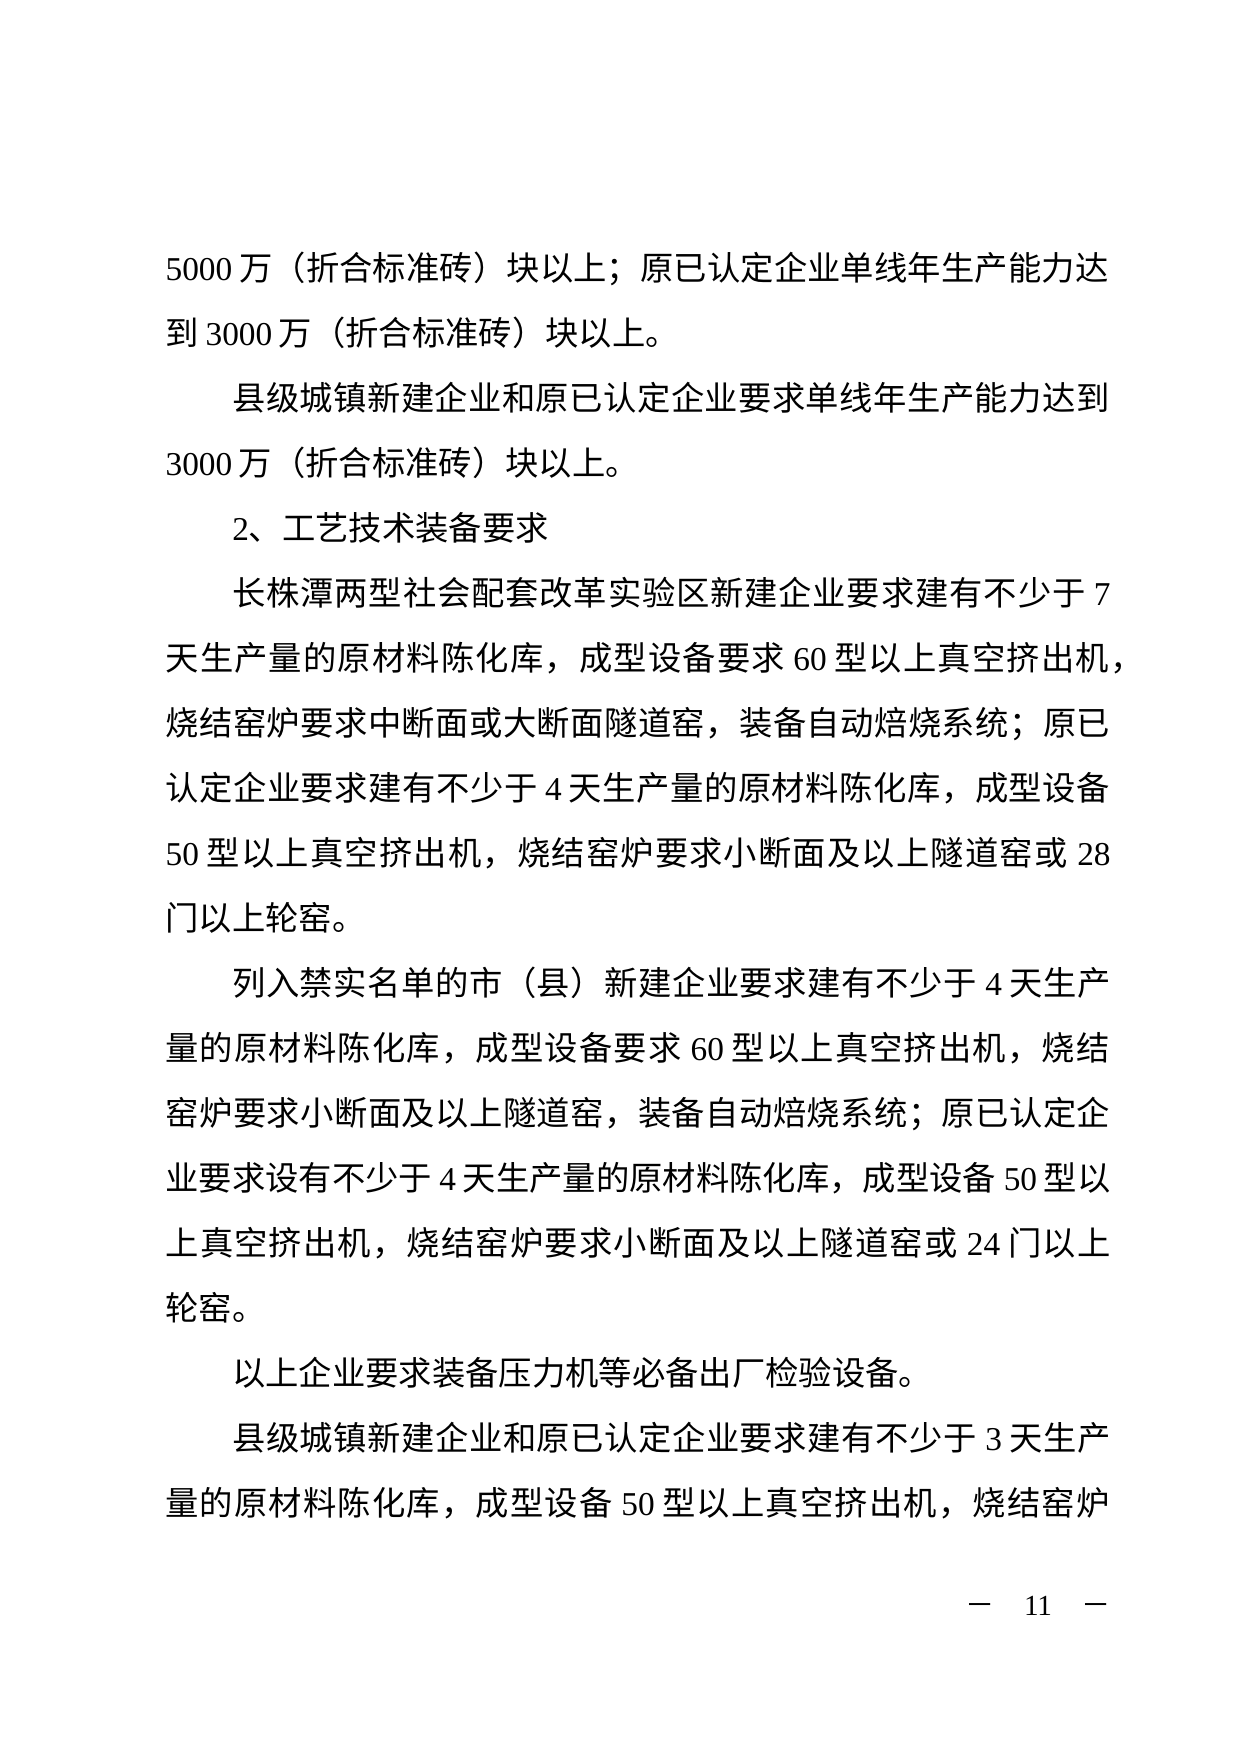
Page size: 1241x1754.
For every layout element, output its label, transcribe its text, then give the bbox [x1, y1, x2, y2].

text 长株潭两型社会配套改革实验区新建企业要求建有不少于7天生产量的原材料陈化库，成型设备要求60型以上真空挤出机，烧结窑炉要求中断面或大断面隧道窑，装备自动焙烧系统；原已认定企业要求建有不少于4天生产量的原材料陈化库，成型设备50型以上真空挤出机，烧结窑炉要求小断面及以上隧道窑或28门以上轮窑。 [165, 559, 1110, 949]
text 列入禁实名单的市（县）新建企业要求建有不少于4天生产量的原材料陈化库，成型设备要求60型以上真空挤出机，烧结窑炉要求小断面及以上隧道窑，装备自动焙烧系统；原已认定企业要求设有不少于4天生产量的原材料陈化库，成型设备50型以上真空挤出机，烧结窑炉要求小断面及以上隧道窑或24门以上轮窑。 [165, 949, 1110, 1339]
list 工艺技术装备要求 [165, 494, 1110, 559]
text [165, 1404, 1110, 1534]
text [165, 234, 1110, 364]
text 县级城镇新建企业和原已认定企业要求单线年生产能力达到3000万（折合标准砖）块以上。 [165, 364, 1110, 494]
text 以上企业要求装备压力机等必备出厂检验设备。 [165, 1339, 1110, 1404]
